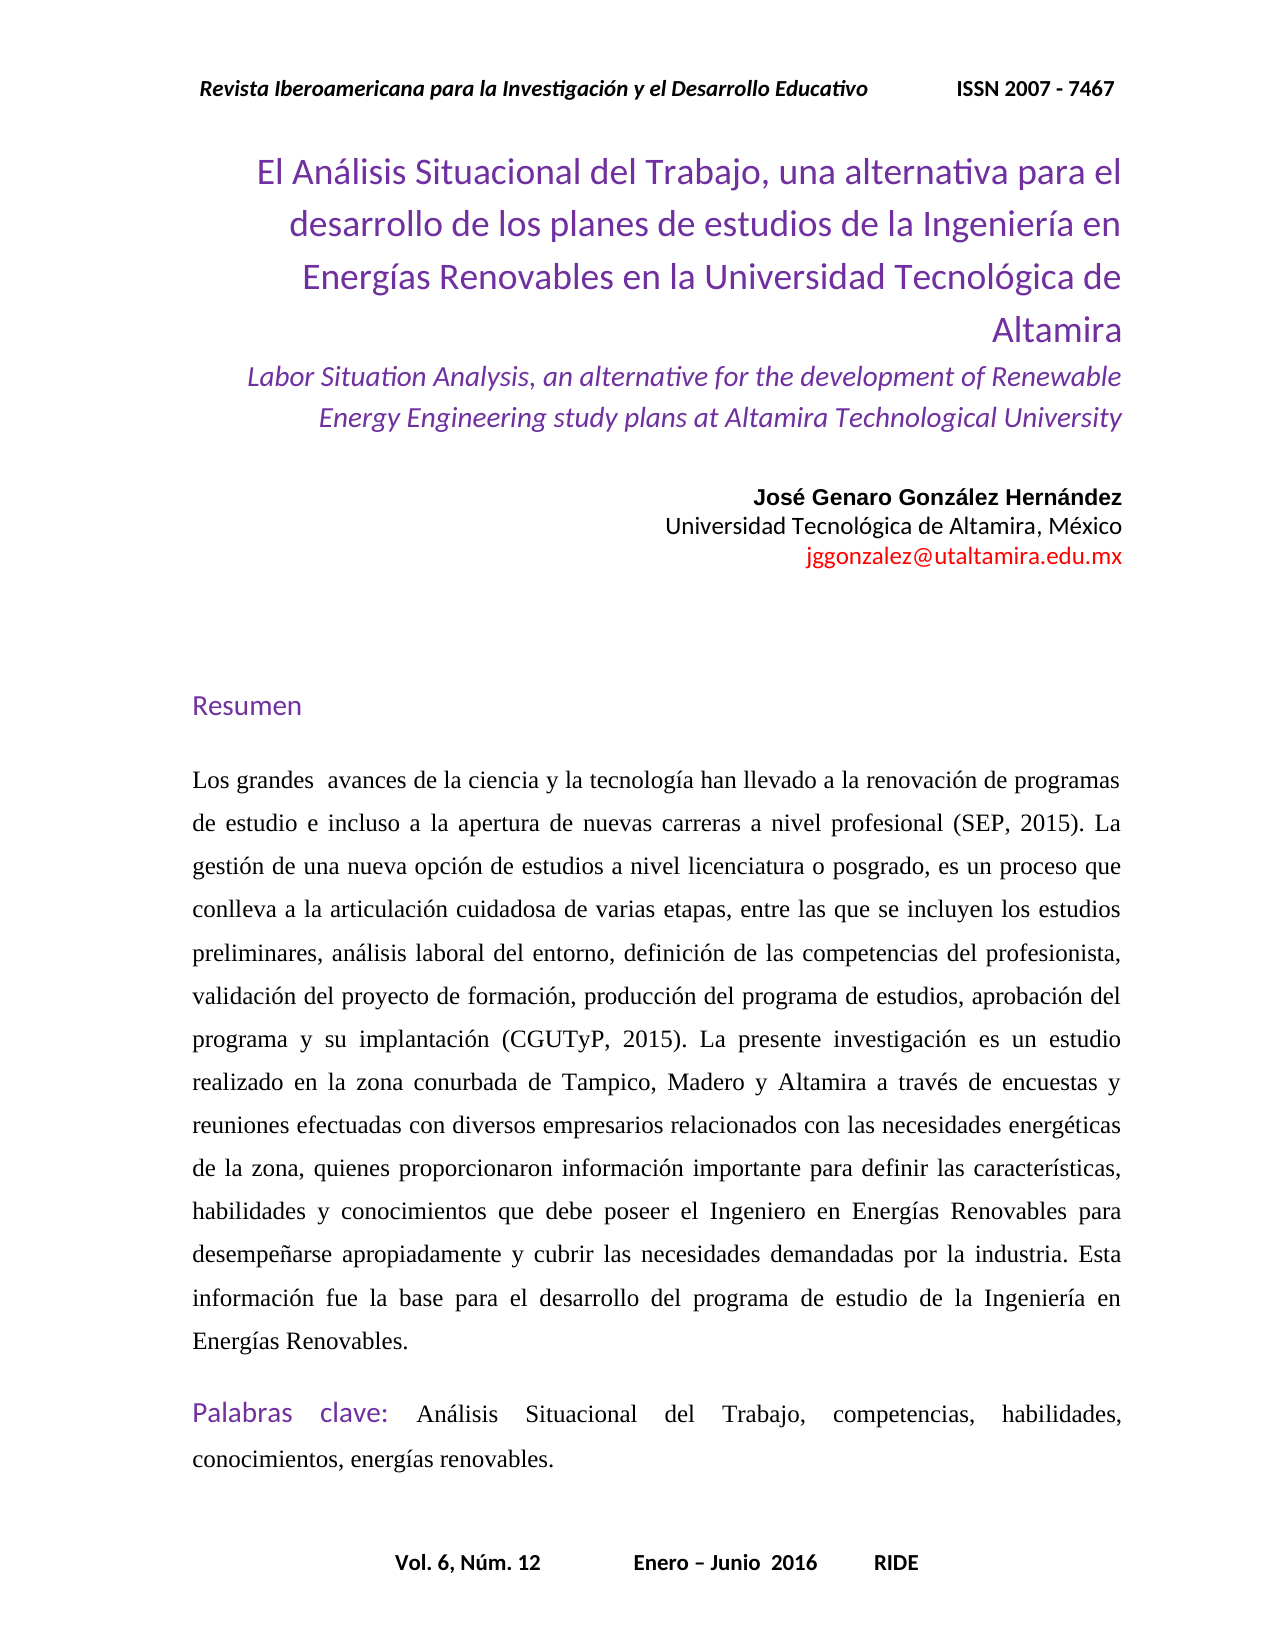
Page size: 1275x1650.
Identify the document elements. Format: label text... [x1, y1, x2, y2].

text El Análisis Situacional del Trabajo, una alternativa para el desarrollo de los planes de estudios de la Ingeniería en Energías Renovables en la Universidad Tecnológica de Altamira [192, 148, 1122, 352]
text José Genaro González Hernández Universidad Tecnológica de Altamira, México jggonzalez@utaltamira.edu.mx [192, 483, 1122, 571]
text Palabras clave: Análisis Situacional del Trabajo, competencias, habilidades, conocimientos, energías renovables. [192, 1394, 1122, 1473]
text Resumen [192, 633, 1122, 722]
text Labor Situation Analysis, an alternative for the development of Renewable Energy Engineering study plans at Altamira Technological University [192, 358, 1122, 435]
text Los grandes avances de la ciencia y la tecnología han llevado a la renovación de programas de estudio e incluso a la apertura de nuevas carreras a nivel profesional (SEP, 2015). La gestión de una nueva opción de estudios a nivel licenciatura o posgrado, es un proceso que conlleva a la articulación cuidadosa de varias etapas, entre las que se incluyen los estudios preliminares, análisis laboral del entorno, definición de las competencias del profesionista, validación del proyecto de formación, producción del programa de estudios, aprobación del programa y su implantación (CGUTyP, 2015). La presente investigación es un estudio realizado en la zona conurbada de Tampico, Madero y Altamira a través de encuestas y reuniones efectuadas con diversos empresarios relacionados con las necesidades energéticas de la zona, quienes proporcionaron información importante para definir las características, habilidades y conocimientos que debe poseer el Ingeniero en Energías Renovables para desempeñarse apropiadamente y cubrir las necesidades demandadas por la industria. Esta información fue la base para el desarrollo del programa de estudio de la Ingeniería en Energías Renovables. [192, 765, 1122, 1354]
